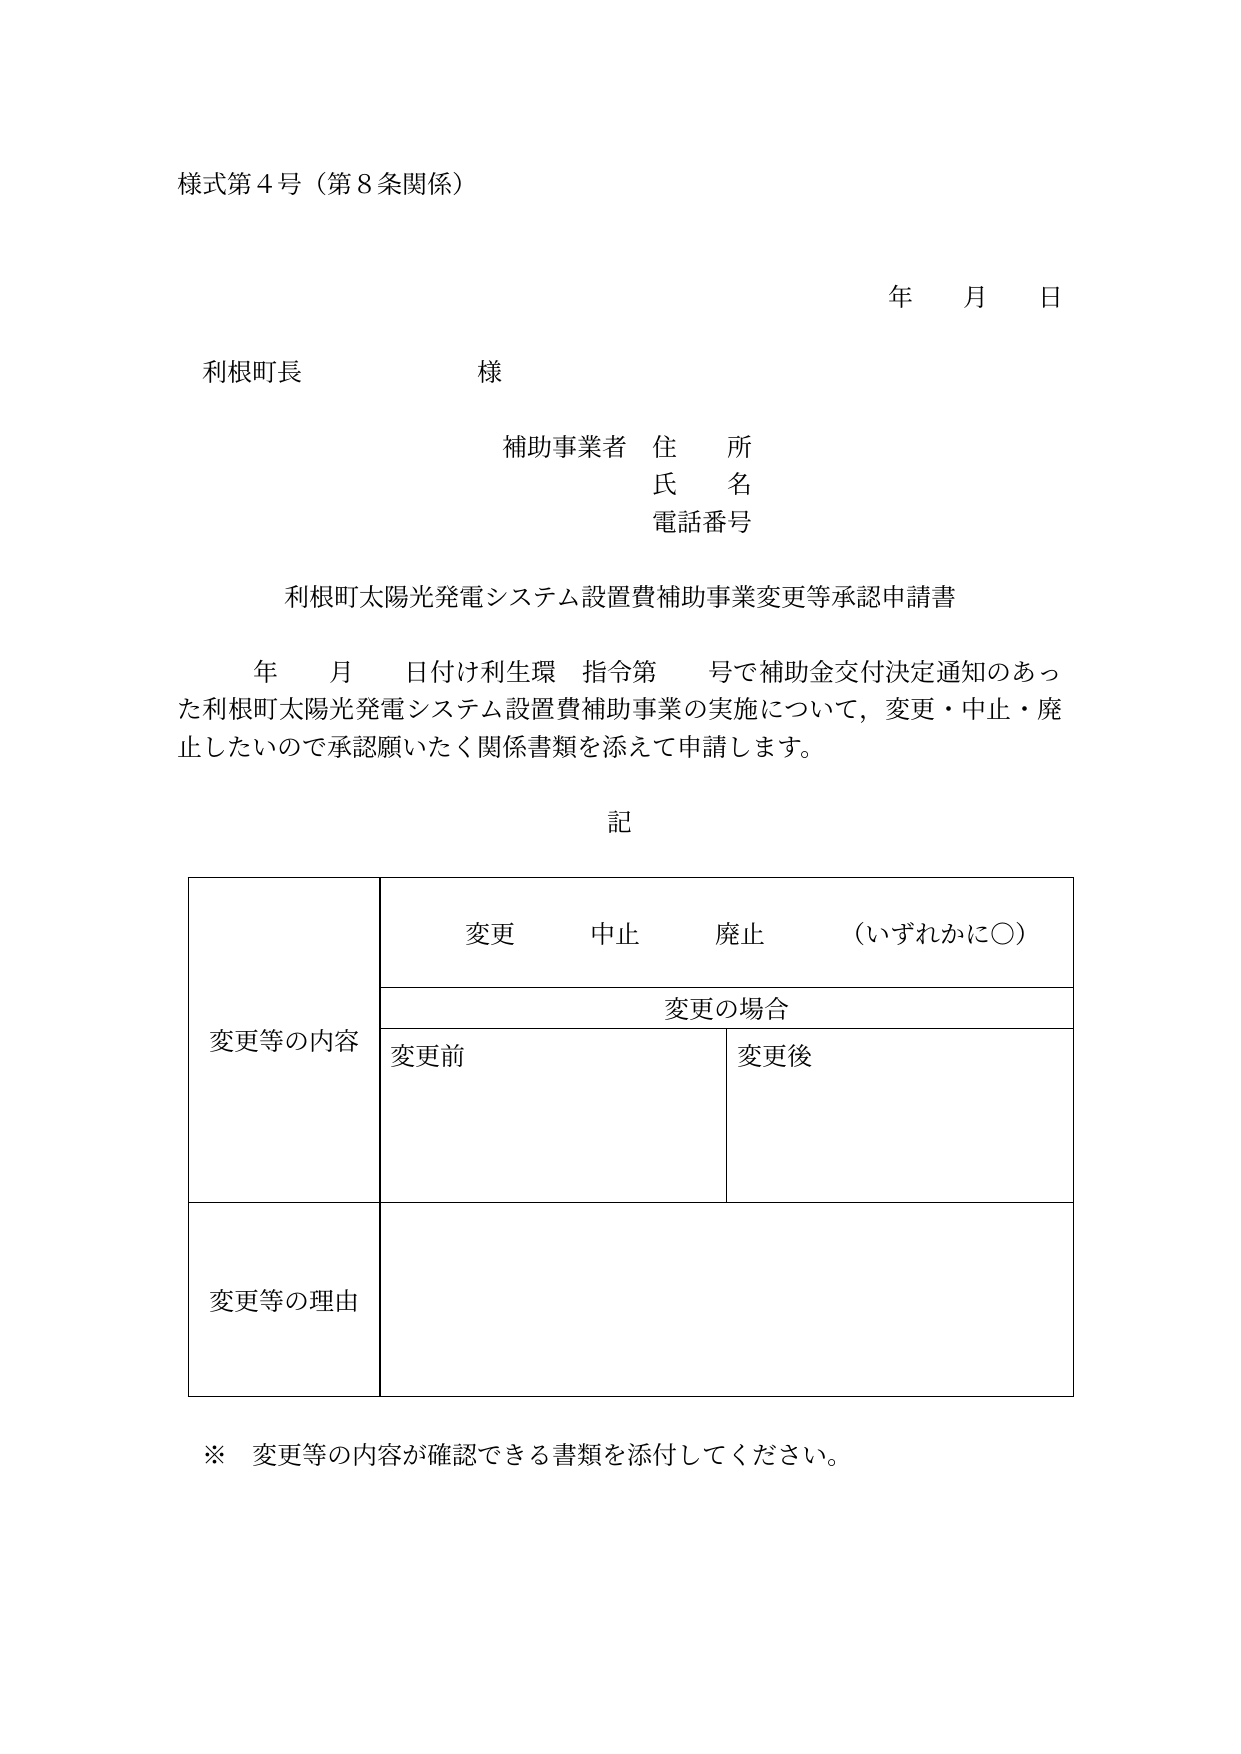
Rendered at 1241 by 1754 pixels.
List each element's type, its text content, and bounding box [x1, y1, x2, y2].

table_cell 変更後 [727, 1029, 1073, 1202]
text 様式第４号（第８条関係） [177, 164, 1063, 202]
text ※ 変更等の内容が確認できる書類を添付してください。 [177, 1435, 1063, 1472]
text 年 月 日付け利生環 指令第 号で補助金交付決定通知のあった利根町太陽光発電システム設置費補助事業の実施について，変更・中止・廃止したいので承認願いたく関係書類を添えて申請します。 [177, 652, 1063, 764]
table_cell 変更前 [381, 1029, 726, 1202]
table_cell 変更等の理由 [189, 1203, 379, 1396]
text 電話番号 [177, 502, 1063, 539]
text 補助事業者 住 所 [177, 427, 1063, 464]
table_cell [381, 1203, 1073, 1396]
text 利根町太陽光発電システム設置費補助事業変更等承認申請書 [177, 577, 1063, 614]
text 記 [177, 802, 1063, 839]
text 年 月 日 [177, 277, 1063, 314]
table_header 変更等の内容 [189, 878, 379, 1202]
text 利根町長 様 [177, 352, 1063, 389]
table_header 変更 中止 廃止 （いずれかに○） [381, 878, 1073, 987]
text 氏 名 [177, 464, 1063, 502]
table_cell 変更の場合 [381, 988, 1073, 1028]
